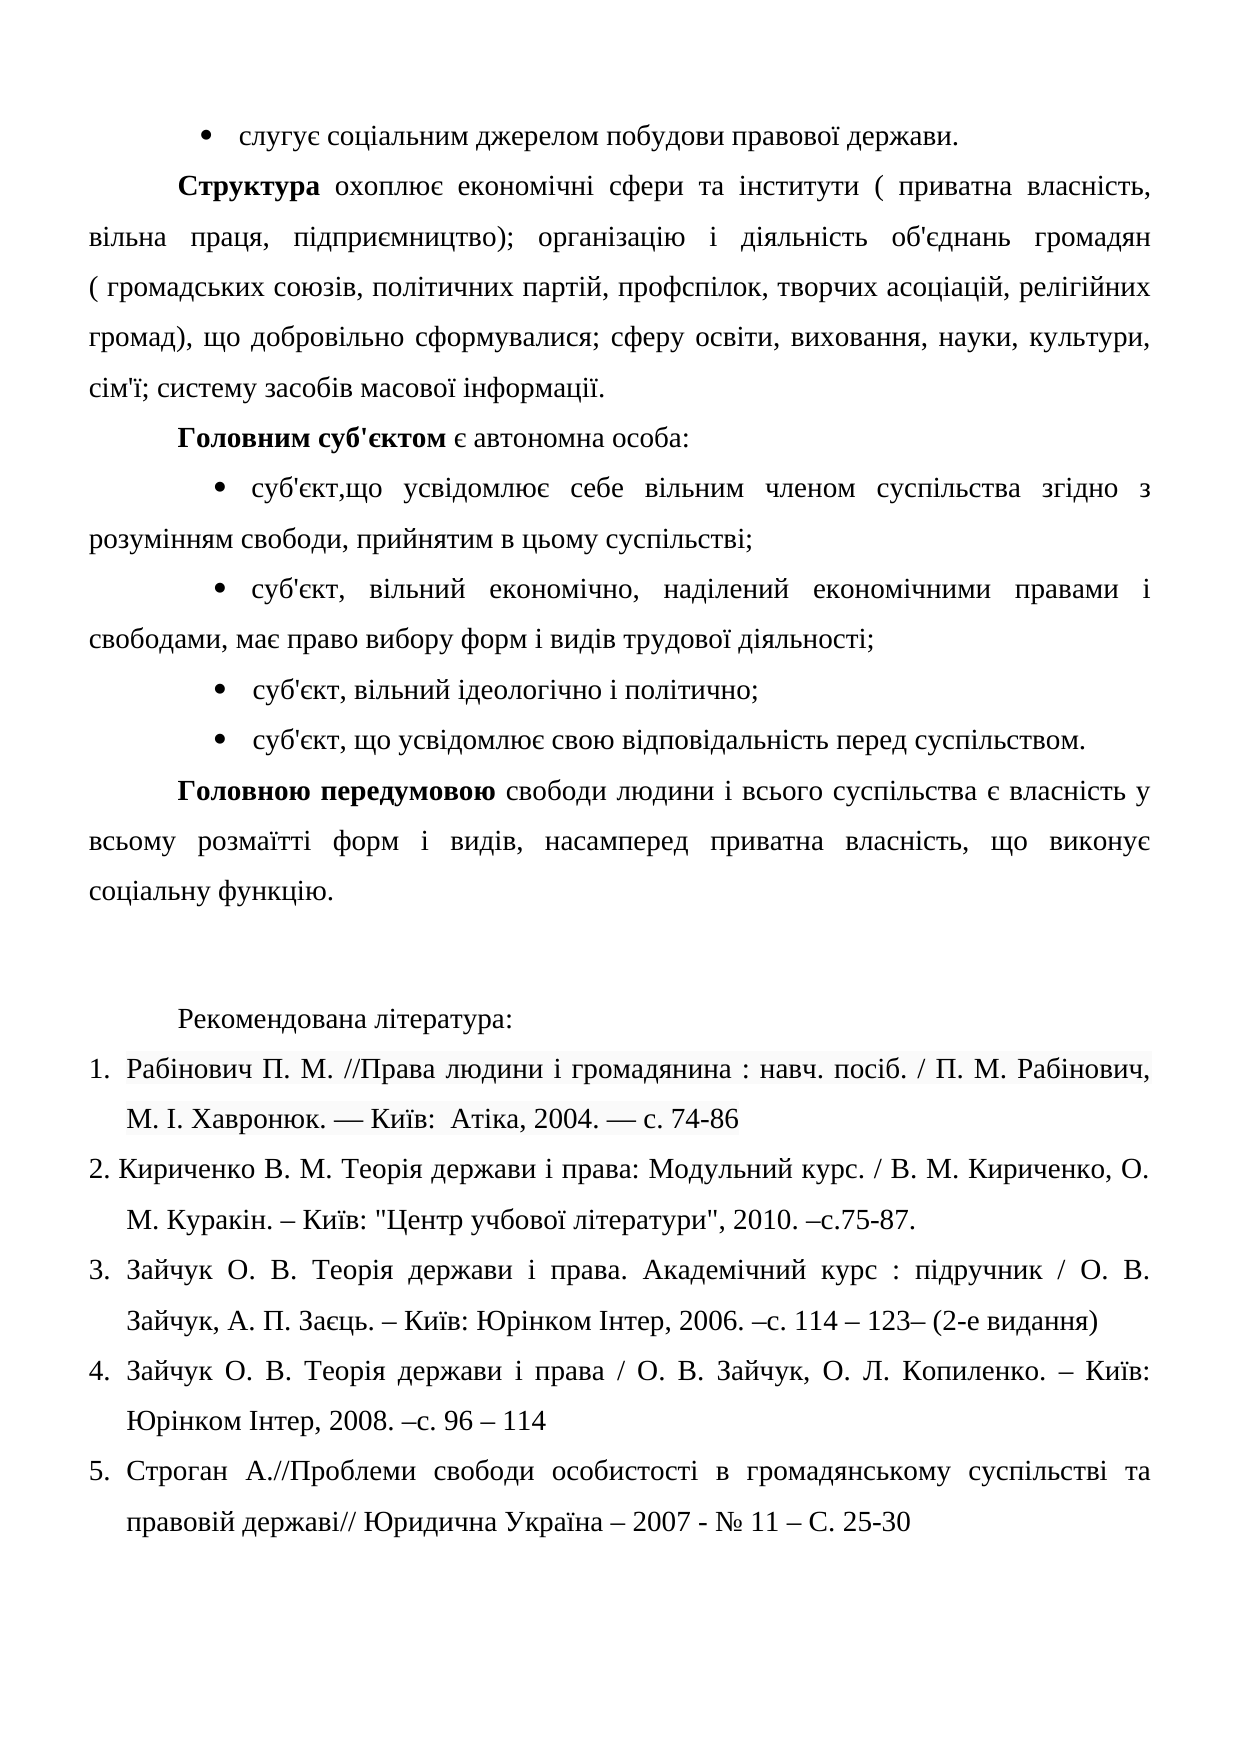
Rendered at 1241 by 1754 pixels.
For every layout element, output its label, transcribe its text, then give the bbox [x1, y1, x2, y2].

list суб'єкт,що усвідомлює себе вільним членом суспільства згідно з розумінням свободи, прийнятим в цьому суспільстві; [88, 470, 1152, 554]
list Головним суб'єктом є автономна особа: [177, 420, 1152, 454]
list Зайчук О. В. Теорія держави і права. Академічний курс : підручник / О. В. Зайчук, А. П. Заєць. – Київ: Юрінком Інтер, 2006. –с. 114 – 123– (2-е видання) [88, 1252, 1152, 1336]
list Зайчук О. В. Теорія держави і права / О. В. Зайчук, О. Л. Копиленко. – Київ: Юрінком Інтер, 2008. –с. 96 – 114 [88, 1353, 1152, 1437]
list Рекомендована література: [177, 1001, 1152, 1034]
text Головною передумовою свободи людини і всього суспільства є власність у всьому розмаїтті форм і видів, насамперед приватна власність, що виконує соціальну функцію. [88, 773, 1152, 907]
list суб'єкт, вільний економічно, наділений економічними правами і свободами, має право вибору форм і видів трудової діяльності; [88, 571, 1152, 655]
list Структура охоплює економічні сфери та інститути ( приватна власність, вільна праця, підприємництво); організацію і діяльність об'єднань громадян ( громадських союзів, політичних партій, профспілок, творчих асоціацій, релігійних громад), що добровільно сформувалися; сферу освіти, виховання, науки, культури, сім'ї; систему засобів масової інформації. [88, 168, 1152, 403]
list Строган А.//Проблеми свободи особистості в громадянському суспільстві та правовій державі// Юридична Україна – 2007 - № 11 – С. 25-30 [88, 1453, 1152, 1537]
list Кириченко В. М. Теорія держави і права: Модульний курс. / В. М. Кириченко, О. М. Куракін. – Київ: "Центр учбової літератури", 2010. –с.75-87. [88, 1152, 1152, 1236]
list суб'єкт, що усвідомлює свою відповідальність перед суспільством. [215, 722, 1152, 756]
list Рабінович П. М. //Права людини і громадянина : навч. посіб. / П. М. Рабінович, М. І. Хавронюк. — Київ: Атіка, 2004. — с. 74-86 [88, 1051, 1152, 1135]
list слугує соціальним джерелом побудови правової держави. [201, 118, 1152, 152]
list суб'єкт, вільний ідеологічно і політично; [215, 672, 1152, 706]
